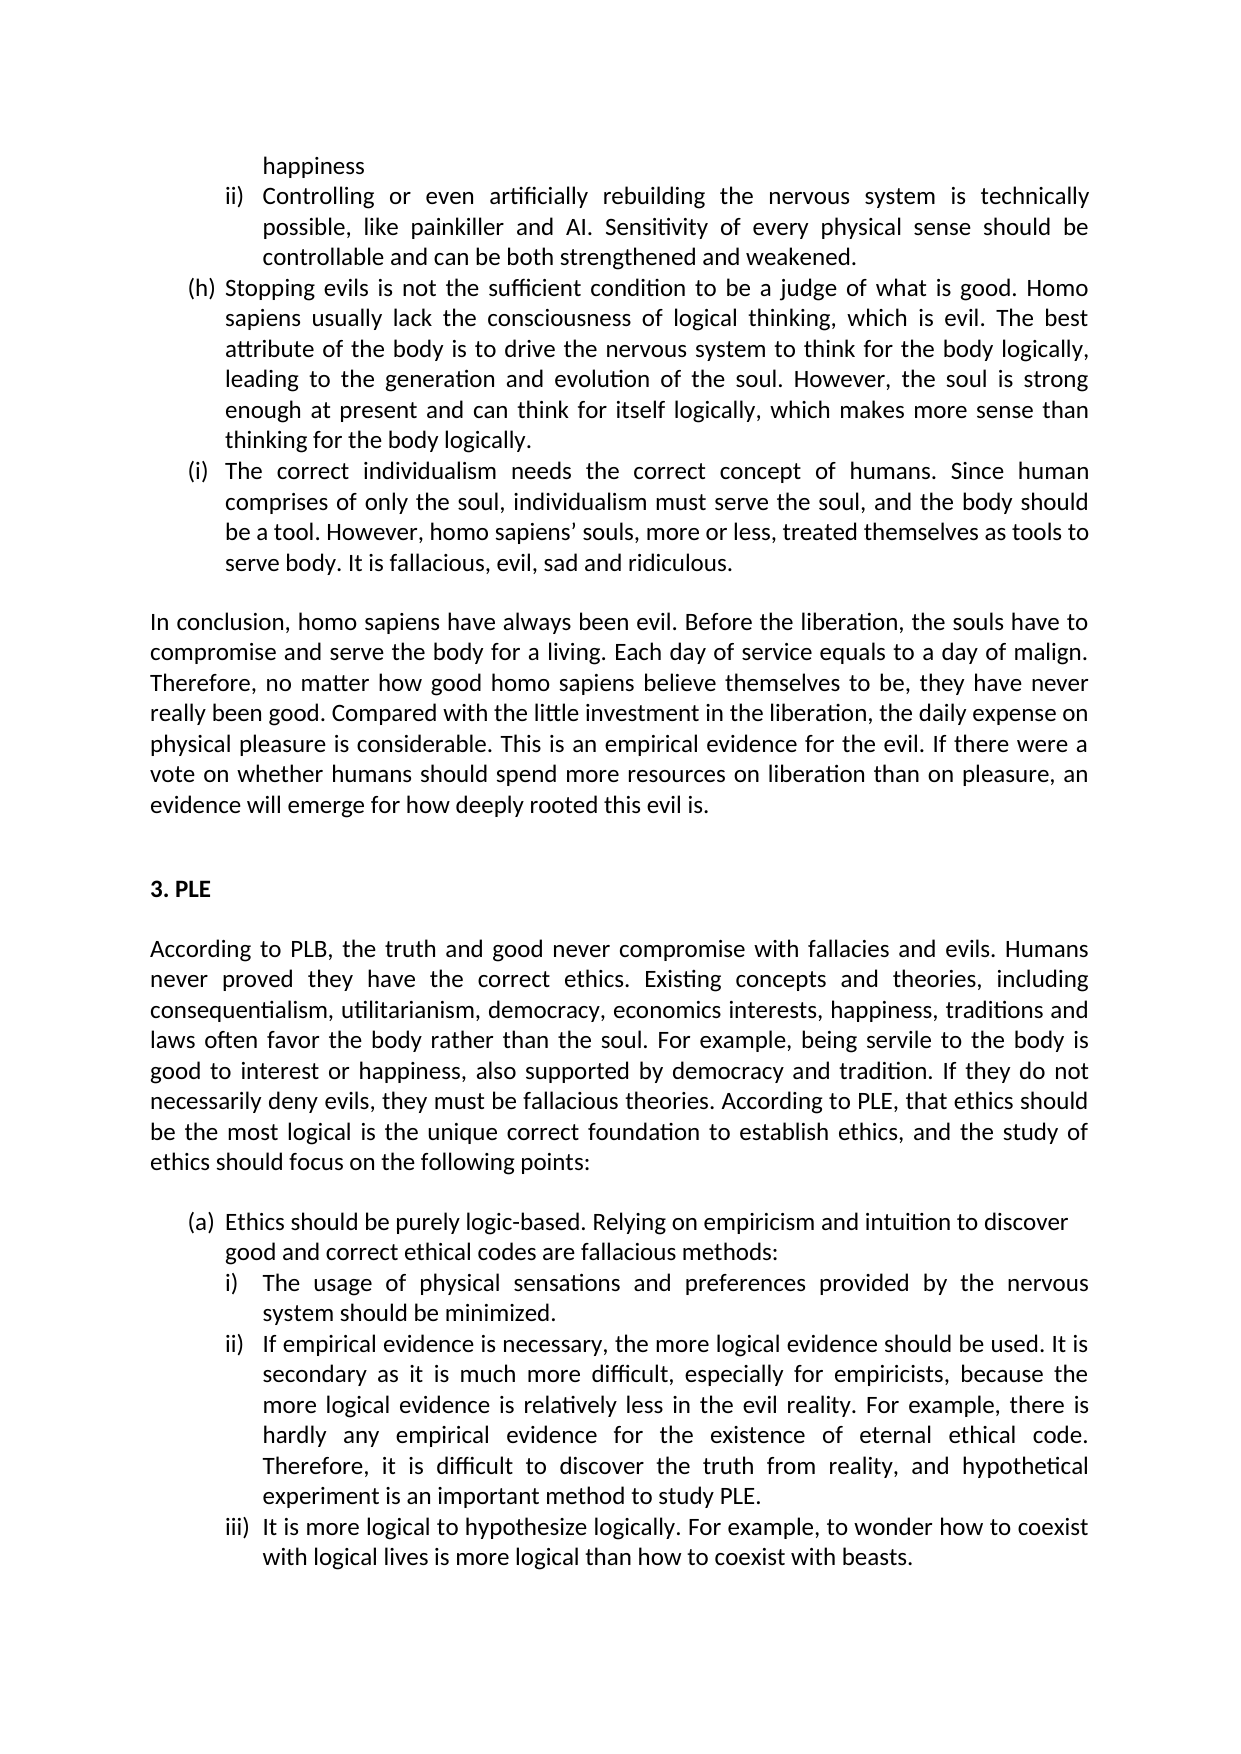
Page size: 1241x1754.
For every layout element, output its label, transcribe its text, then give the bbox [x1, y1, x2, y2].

list Controlling or even artificially rebuilding the nervous system is technically possible, like painkiller and AI. Sensitivity of every physical sense should be controllable and can be both strengthened and weakened. [225, 181, 1090, 272]
list If empirical evidence is necessary, the more logical evidence should be used. It is secondary as it is much more difficult, especially for empiricists, because the more logical evidence is relatively less in the evil reality. For example, there is hardly any empirical evidence for the existence of eternal ethical code. Therefore, it is difficult to discover the truth from reality, and hypothetical experiment is an important method to study PLE. [225, 1328, 1090, 1511]
list The correct individualism needs the correct concept of humans. Since human comprises of only the soul, individualism must serve the soul, and the body should be a tool. However, homo sapiens’ souls, more or less, treated themselves as tools to serve body. It is fallacious, evil, sad and ridiculous. [187, 455, 1090, 577]
list The usage of physical sensations and preferences provided by the nervous system should be minimized. [225, 1267, 1090, 1328]
subtitle 3. PLE [150, 873, 1090, 904]
text According to PLB, the truth and good never compromise with fallacies and evils. Humans never proved they have the correct ethics. Existing concepts and theories, including consequentialism, utilitarianism, democracy, economics interests, happiness, traditions and laws often favor the body rather than the soul. For example, being servile to the body is good to interest or happiness, also supported by democracy and tradition. If they do not necessarily deny evils, they must be fallacious theories. According to PLE, that ethics should be the most logical is the unique correct foundation to establish ethics, and the study of ethics should focus on the following points: [150, 933, 1090, 1177]
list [225, 150, 1090, 181]
list It is more logical to hypothesize logically. For example, to wonder how to coexist with logical lives is more logical than how to coexist with beasts. [225, 1511, 1090, 1572]
list Ethics should be purely logic-based. Relying on empiricism and intuition to discover good and correct ethical codes are fallacious methods: [187, 1206, 1090, 1267]
list Stopping evils is not the sufficient condition to be a judge of what is good. Homo sapiens usually lack the consciousness of logical thinking, which is evil. The best attribute of the body is to drive the nervous system to think for the body logically, leading to the generation and evolution of the soul. However, the soul is strong enough at present and can think for itself logically, which makes more sense than thinking for the body logically. [187, 272, 1090, 455]
text In conclusion, homo sapiens have always been evil. Before the liberation, the souls have to compromise and serve the body for a living. Each day of service equals to a day of malign. Therefore, no matter how good homo sapiens believe themselves to be, they have never really been good. Compared with the little investment in the liberation, the daily expense on physical pleasure is considerable. This is an empirical evidence for the evil. If there were a vote on whether humans should spend more resources on liberation than on pleasure, an evidence will emerge for how deeply rooted this evil is. [150, 606, 1090, 820]
